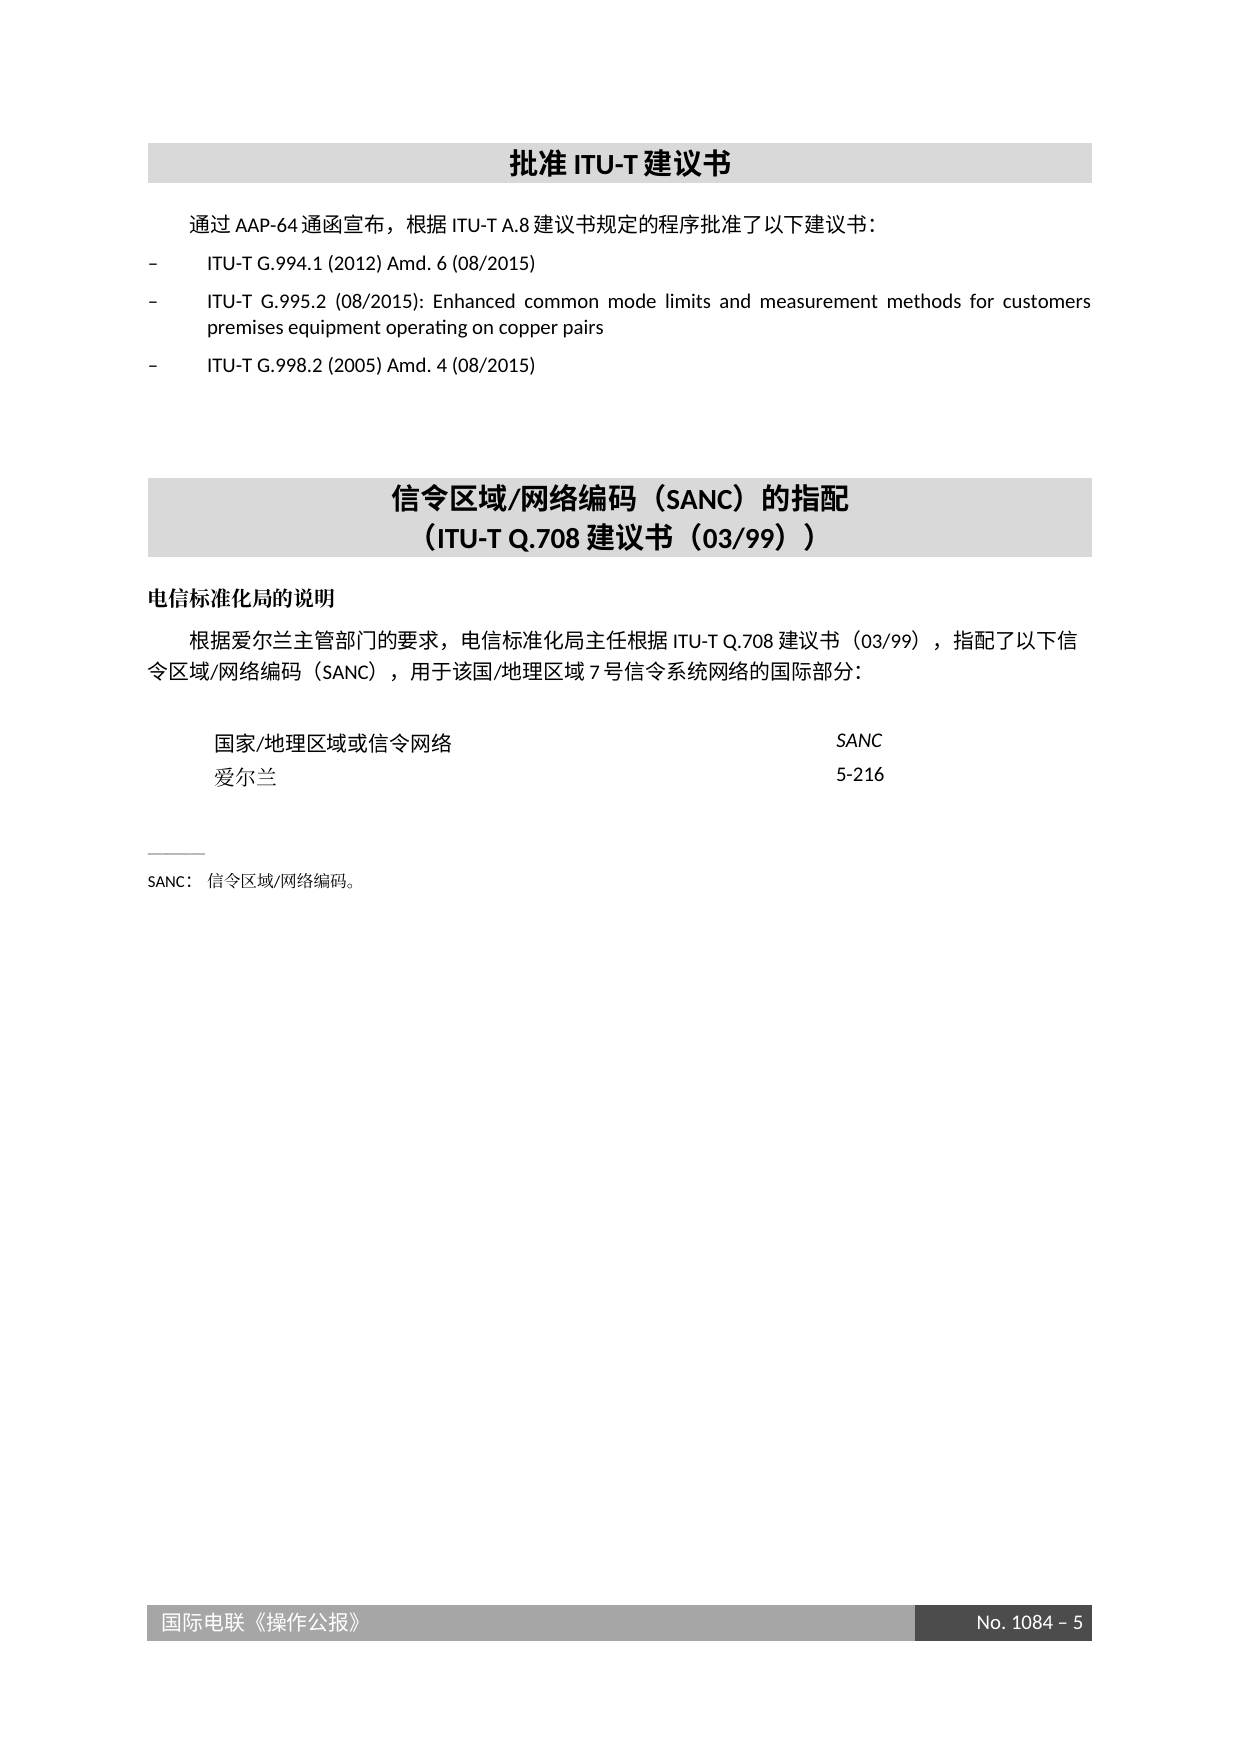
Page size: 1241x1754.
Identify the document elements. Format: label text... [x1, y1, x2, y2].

text – ITU-T G.995.2 (08/2015): Enhanced common mode limits and measurement methods for customers premises equipment operating on copper pairs [148, 288, 1092, 339]
subtitle 批准ITU-T建议书 [148, 143, 1092, 183]
text – ITU-T G.998.2 (2005) Amd. 4 (08/2015) [148, 352, 1092, 377]
table_cell 5-216 [779, 762, 942, 792]
text SANC： 信令区域/网络编码。 [148, 868, 1092, 892]
text 通过AAP-64通函宣布，根据ITU-T A.8建议书规定的程序批准了以下建议书： [148, 208, 1092, 238]
table_header 国家/地理区域或信令网络 [148, 723, 779, 762]
table_header SANC [779, 723, 942, 762]
text 根据爱尔兰主管部门的要求，电信标准化局主任根据ITU-T Q.708建议书（03/99），指配了以下信令区域/网络编码（SANC），用于该国/地理区域7号信令系统网络的国际部分： [148, 625, 1092, 685]
text – ITU-T G.994.1 (2012) Amd. 6 (08/2015) [148, 251, 1092, 276]
text ____________ [148, 844, 1092, 864]
subtitle 信令区域/网络编码（SANC）的指配 （ITU-T Q.708建议书（03/99）） [148, 478, 1092, 557]
text 电信标准化局的说明 [148, 582, 1092, 612]
table_cell 爱尔兰 [148, 762, 779, 792]
